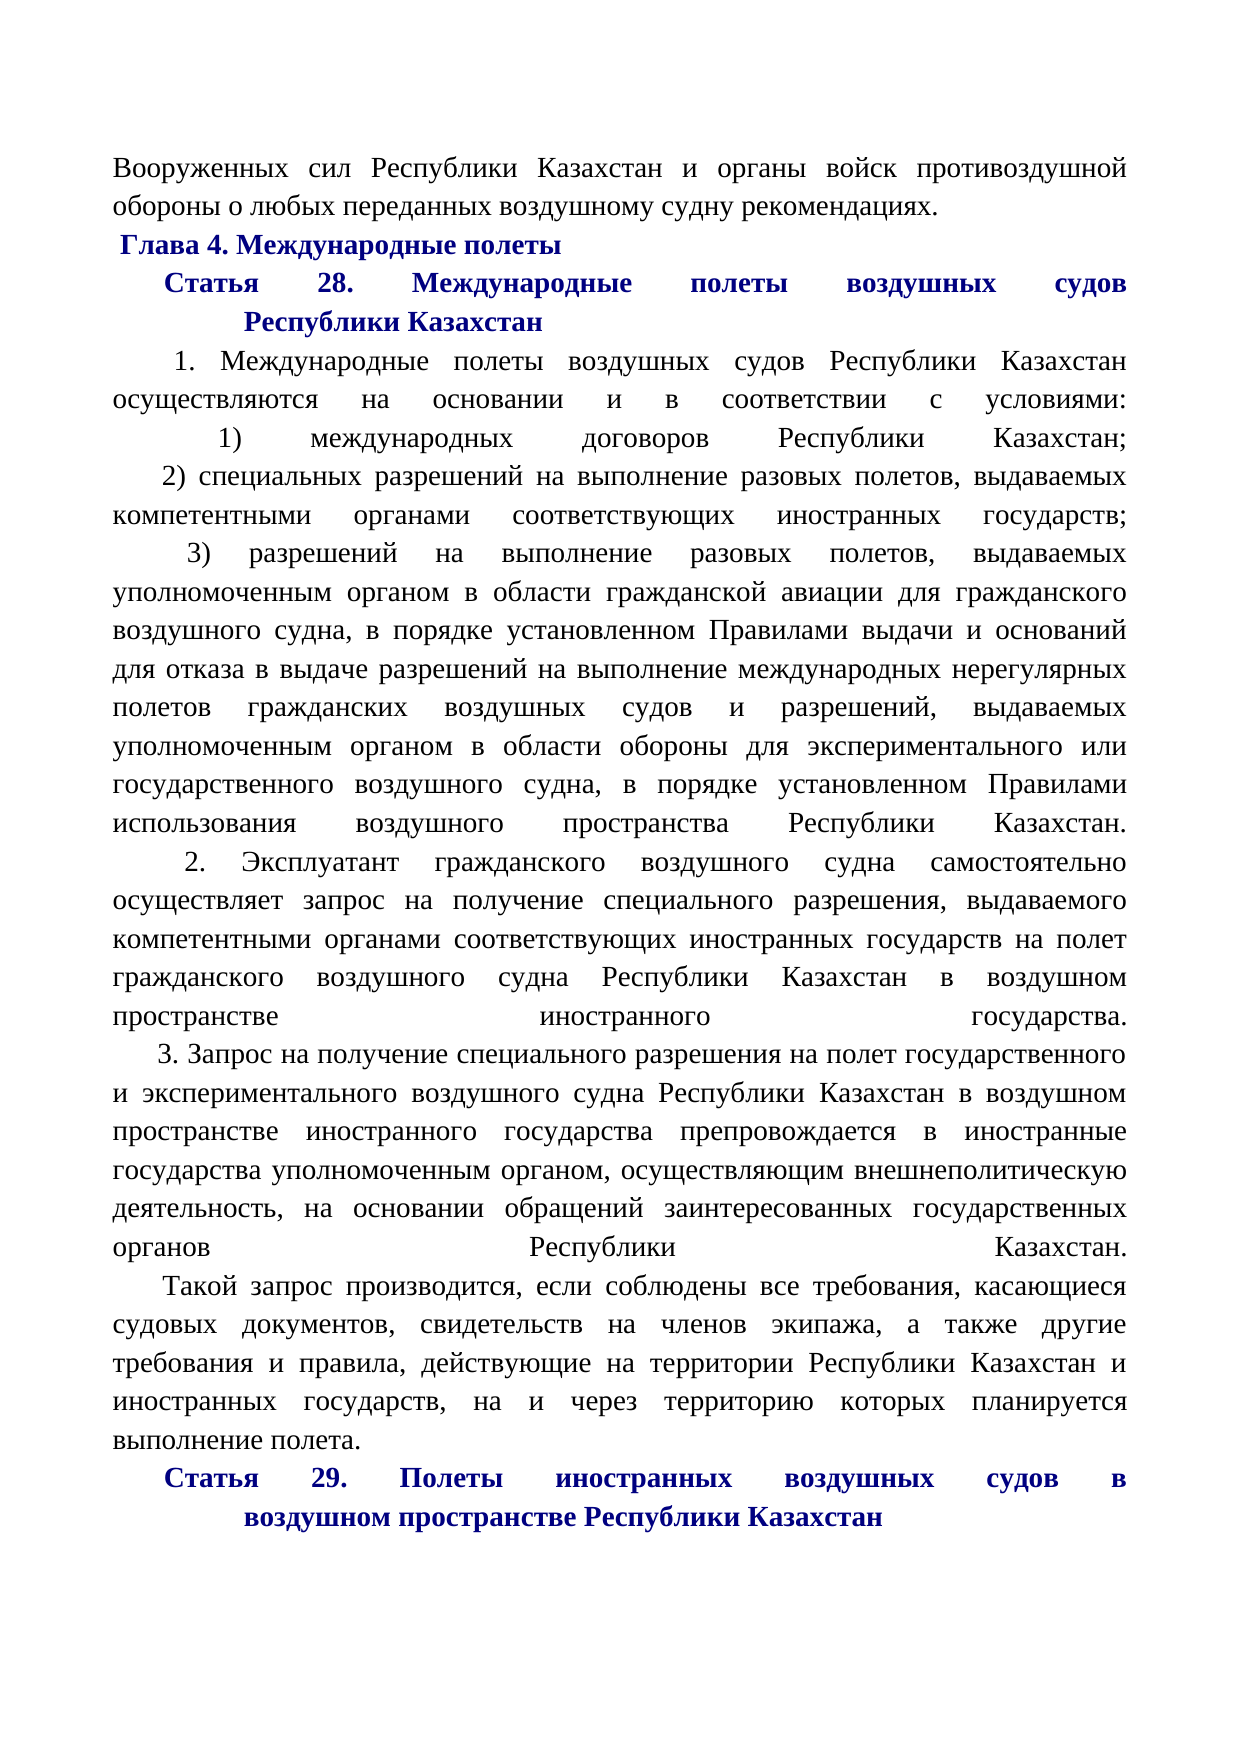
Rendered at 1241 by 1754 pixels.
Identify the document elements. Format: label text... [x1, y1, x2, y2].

text Статья 28. Международные полеты воздушных судов Республики Казахстан [112, 266, 1128, 338]
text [112, 150, 1128, 222]
text Глава 4. Международные полеты [112, 227, 1128, 261]
text 1. Международные полеты воздушных судов Республики Казахстан осуществляются на основании и в соответствии с условиями: 1) международных договоров Республики Казахстан; 2) специальных разрешений на выполнение разовых полетов, выдаваемых компетентными органами соответствующих иностранных государств; 3) разрешений на выполнение разовых полетов, выдаваемых уполномоченным органом в области гражданской авиации для гражданского воздушного судна, в порядке установленном Правилами выдачи и оснований для отказа в выдаче разрешений на выполнение международных нерегулярных полетов гражданских воздушных судов и разрешений, выдаваемых уполномоченным органом в области обороны для экспериментального или государственного воздушного судна, в порядке установленном Правилами использования воздушного пространства Республики Казахстан. 2. Эксплуатант гражданского воздушного судна самостоятельно осуществляет запрос на получение специального разрешения, выдаваемого компетентными органами соответствующих иностранных государств на полет гражданского воздушного судна Республики Казахстан в воздушном пространстве иностранного государства. 3. Запрос на получение специального разрешения на полет государственного и экспериментального воздушного судна Республики Казахстан в воздушном пространстве иностранного государства препровождается в иностранные государства уполномоченным органом, осуществляющим внешнеполитическую деятельность, на основании обращений заинтересованных государственных органов Республики Казахстан. Такой запрос производится, если соблюдены все требования, касающиеся судовых документов, свидетельств на членов экипажа, а также другие требования и правила, действующие на территории Республики Казахстан и иностранных государств, на и через территорию которых планируется выполнение полета. [112, 343, 1128, 1455]
text Статья 29. Полеты иностранных воздушных судов в воздушном пространстве Республики Казахстан [112, 1460, 1128, 1532]
